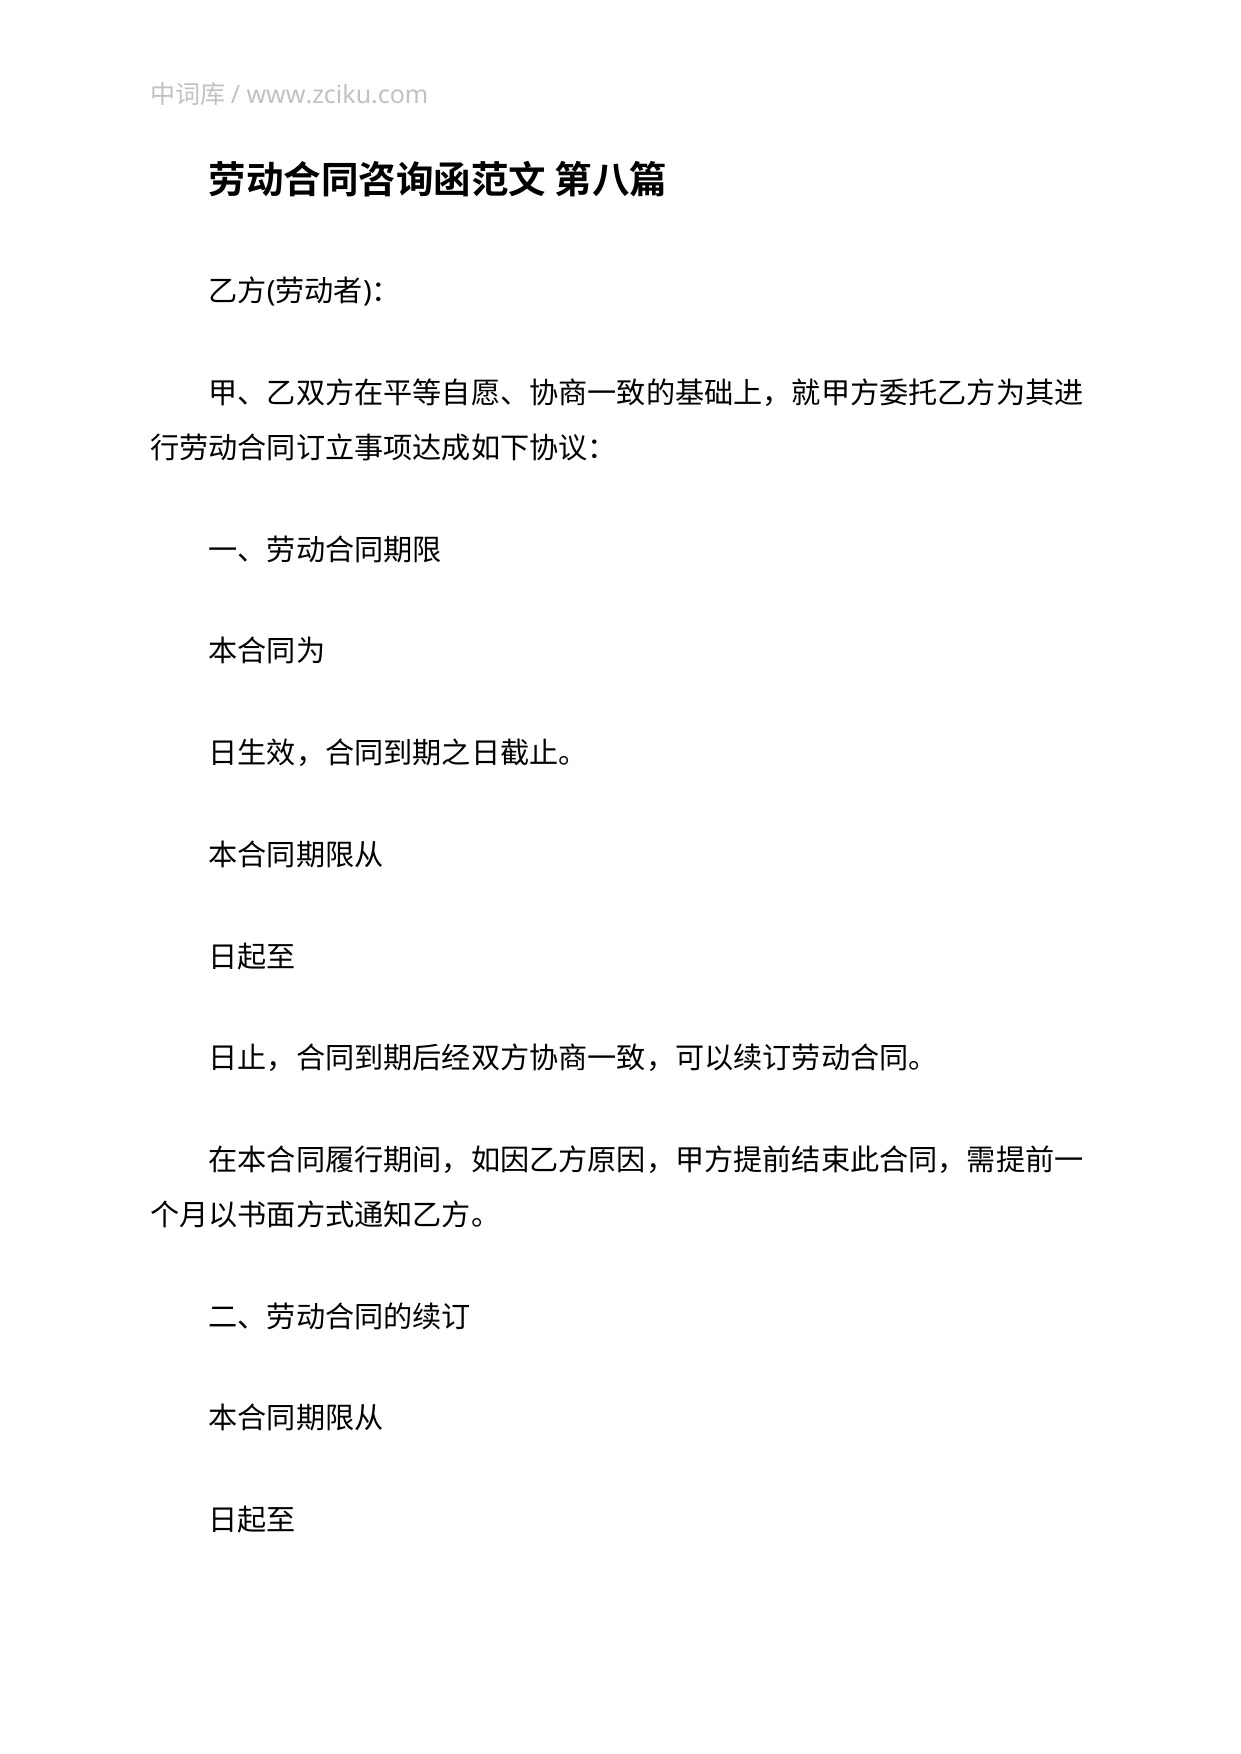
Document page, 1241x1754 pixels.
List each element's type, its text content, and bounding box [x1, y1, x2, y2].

text 在本合同履行期间，如因乙方原因，甲方提前结束此合同，需提前一个月以书面方式通知乙方。 [150, 1137, 1090, 1234]
text 本合同期限从 [150, 831, 1090, 874]
text 日止，合同到期后经双方协商一致，可以续订劳动合同。 [150, 1035, 1090, 1077]
text 日起至 [150, 1497, 1090, 1539]
text 日生效，合同到期之日截止。 [150, 729, 1090, 772]
text 本合同期限从 [150, 1395, 1090, 1437]
text 本合同为 [150, 628, 1090, 670]
text 二、劳动合同的续订 [150, 1293, 1090, 1336]
text 日起至 [150, 933, 1090, 975]
text 劳动合同咨询函范文 第八篇 [150, 150, 1090, 204]
text 乙方(劳动者)： [150, 267, 1090, 310]
text 一、劳动合同期限 [150, 526, 1090, 568]
text 甲、乙双方在平等自愿、协商一致的基础上，就甲方委托乙方为其进行劳动合同订立事项达成如下协议： [150, 369, 1090, 467]
